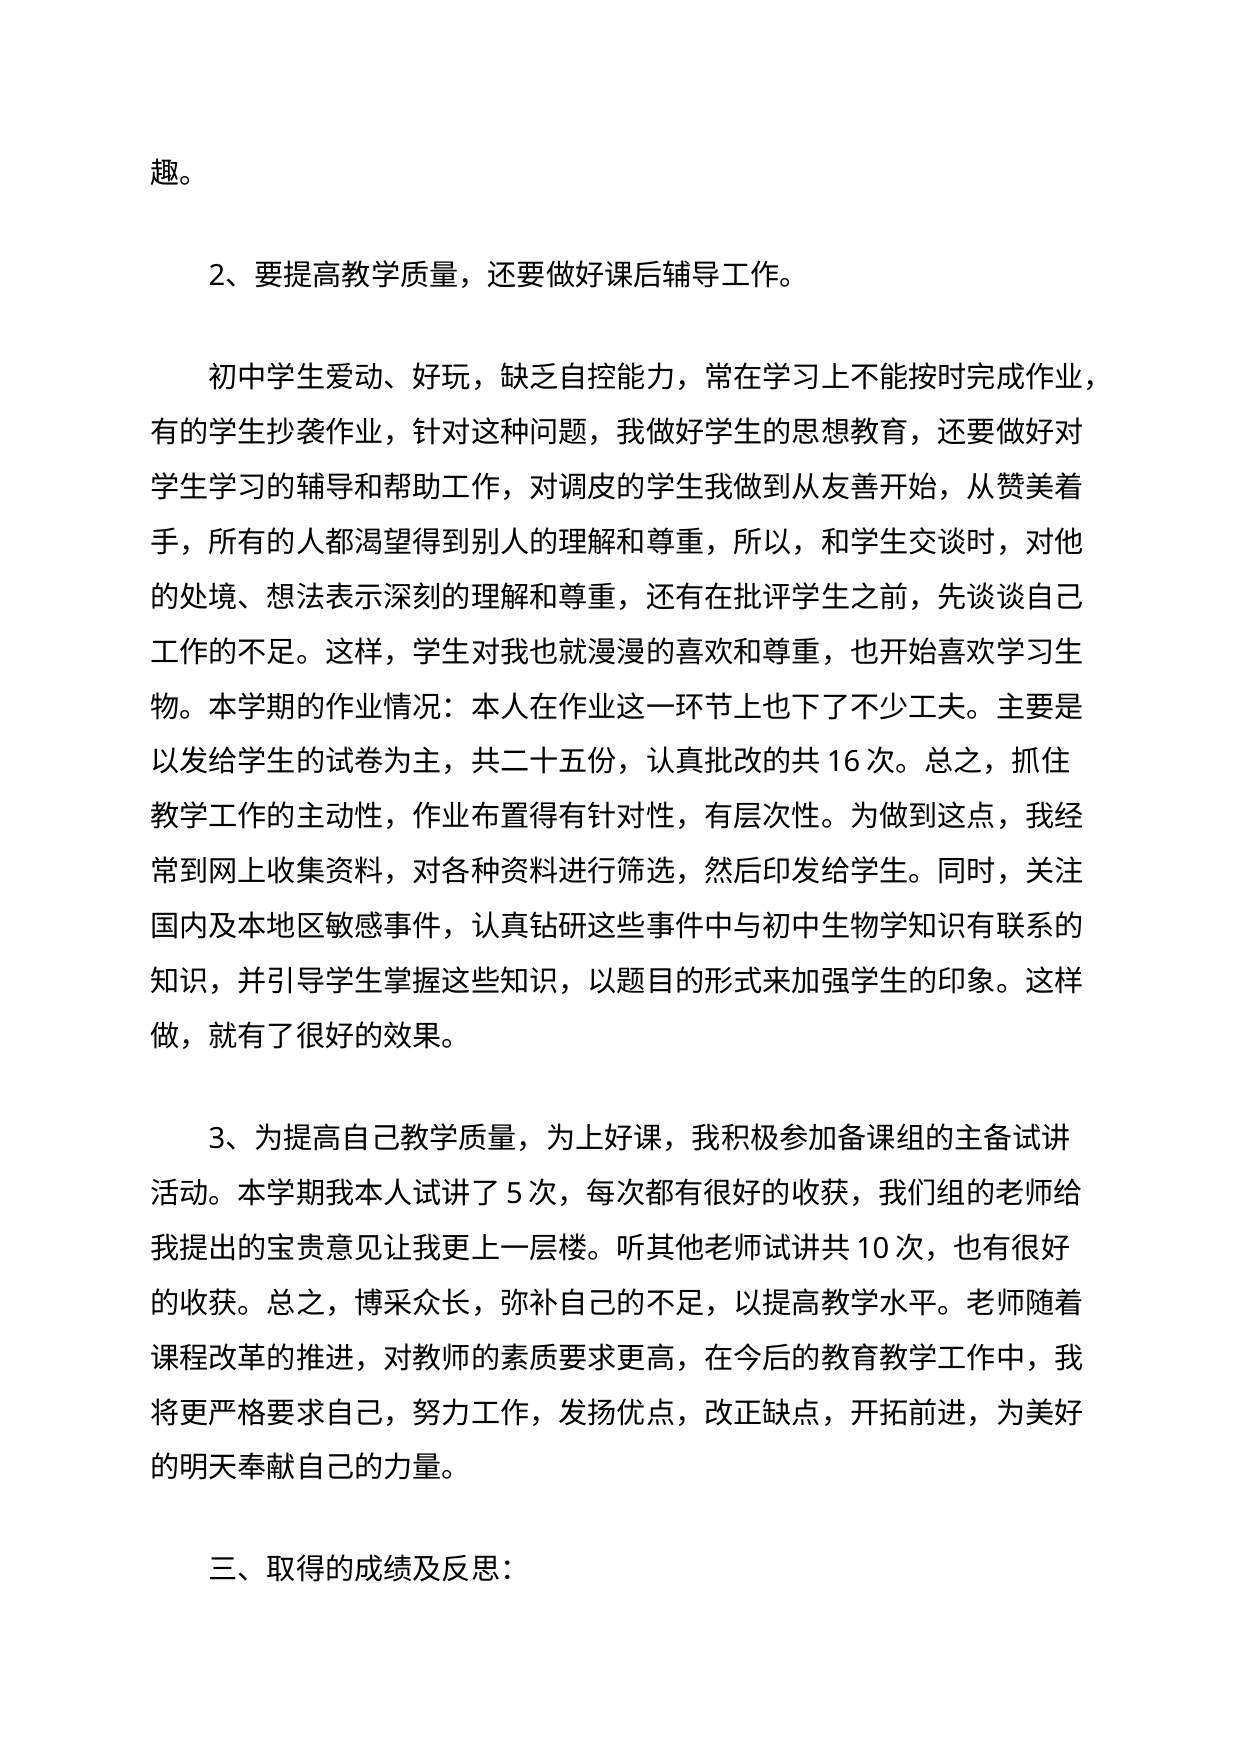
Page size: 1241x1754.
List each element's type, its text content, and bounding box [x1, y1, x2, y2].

text 三、取得的成绩及反思： [150, 1546, 1090, 1588]
text 初中学生爱动、好玩，缺乏自控能力，常在学习上不能按时完成作业，有的学生抄袭作业，针对这种问题，我做好学生的思想教育，还要做好对学生学习的辅导和帮助工作，对调皮的学生我做到从友善开始，从赞美着手，所有的人都渴望得到别人的理解和尊重，所以，和学生交谈时，对他的处境、想法表示深刻的理解和尊重，还有在批评学生之前，先谈谈自己工作的不足。这样，学生对我也就漫漫的喜欢和尊重，也开始喜欢学习生物。本学期的作业情况：本人在作业这一环节上也下了不少工夫。主要是以发给学生的试卷为主，共二十五份，认真批改的共16次。总之，抓住教学工作的主动性，作业布置得有针对性，有层次性。为做到这点，我经常到网上收集资料，对各种资料进行筛选，然后印发给学生。同时，关注国内及本地区敏感事件，认真钻研这些事件中与初中生物学知识有联系的知识，并引导学生掌握这些知识，以题目的形式来加强学生的印象。这样做，就有了很好的效果。 [150, 354, 1090, 1055]
text 2、要提高教学质量，还要做好课后辅导工作。 [150, 252, 1090, 294]
text 3、为提高自己教学质量，为上好课，我积极参加备课组的主备试讲活动。本学期我本人试讲了5次，每次都有很好的收获，我们组的老师给我提出的宝贵意见让我更上一层楼。听其他老师试讲共10次，也有很好的收获。总之，博采众长，弥补自己的不足，以提高教学水平。老师随着课程改革的推进，对教师的素质要求更高，在今后的教育教学工作中，我将更严格要求自己，努力工作，发扬优点，改正缺点，开拓前进，为美好的明天奉献自己的力量。 [150, 1114, 1090, 1486]
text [150, 150, 1090, 192]
